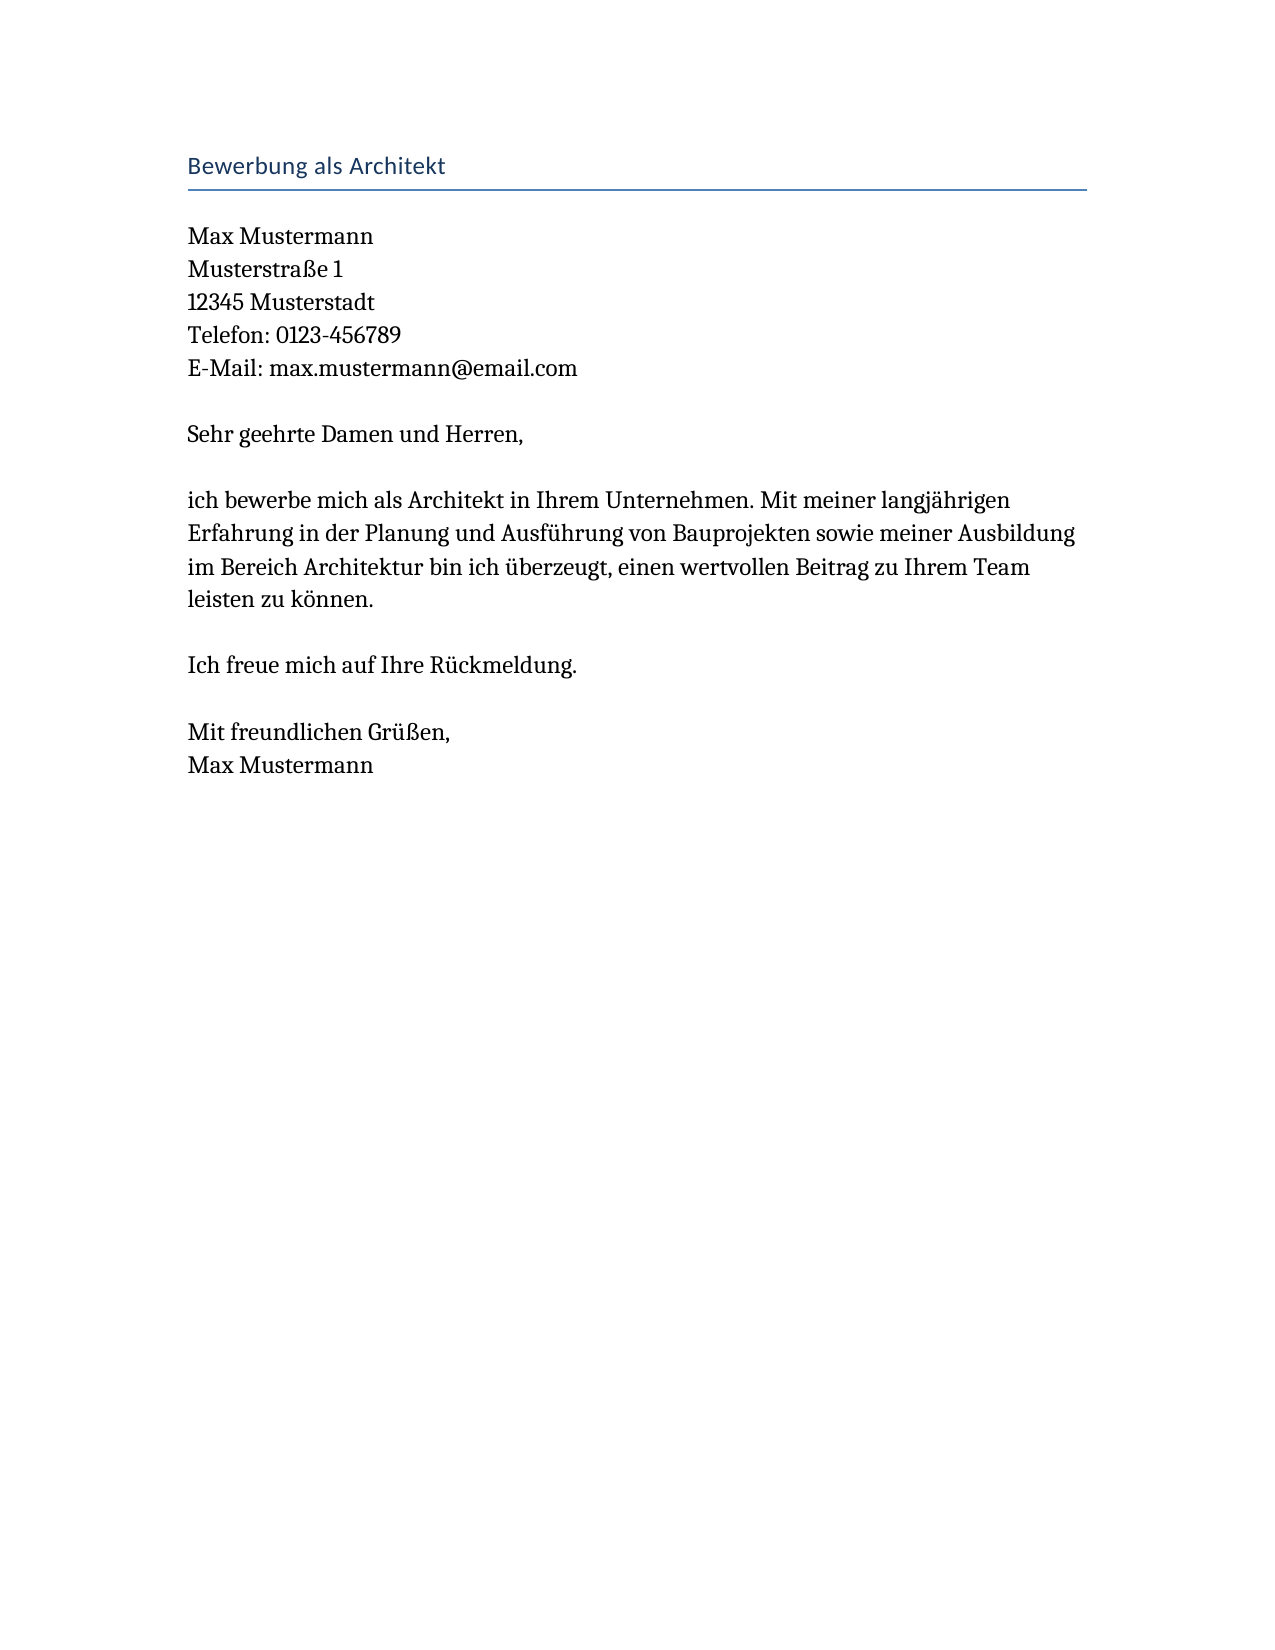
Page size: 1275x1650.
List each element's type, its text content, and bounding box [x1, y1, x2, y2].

title Bewerbung als Architekt [187, 150, 1087, 191]
text Max Mustermann Musterstraße 1 12345 Musterstadt Telefon: 0123-456789 E-Mail: max.mustermann@email.com Sehr geehrte Damen und Herren, ich bewerbe mich als Architekt in Ihrem Unternehmen. Mit meiner langjährigen Erfahrung in der Planung und Ausführung von Bauprojekten sowie meiner Ausbildung im Bereich Architektur bin ich überzeugt, einen wertvollen Beitrag zu Ihrem Team leisten zu können. Ich freue mich auf Ihre Rückmeldung. Mit freundlichen Grüßen, Max Mustermann [187, 222, 1087, 779]
